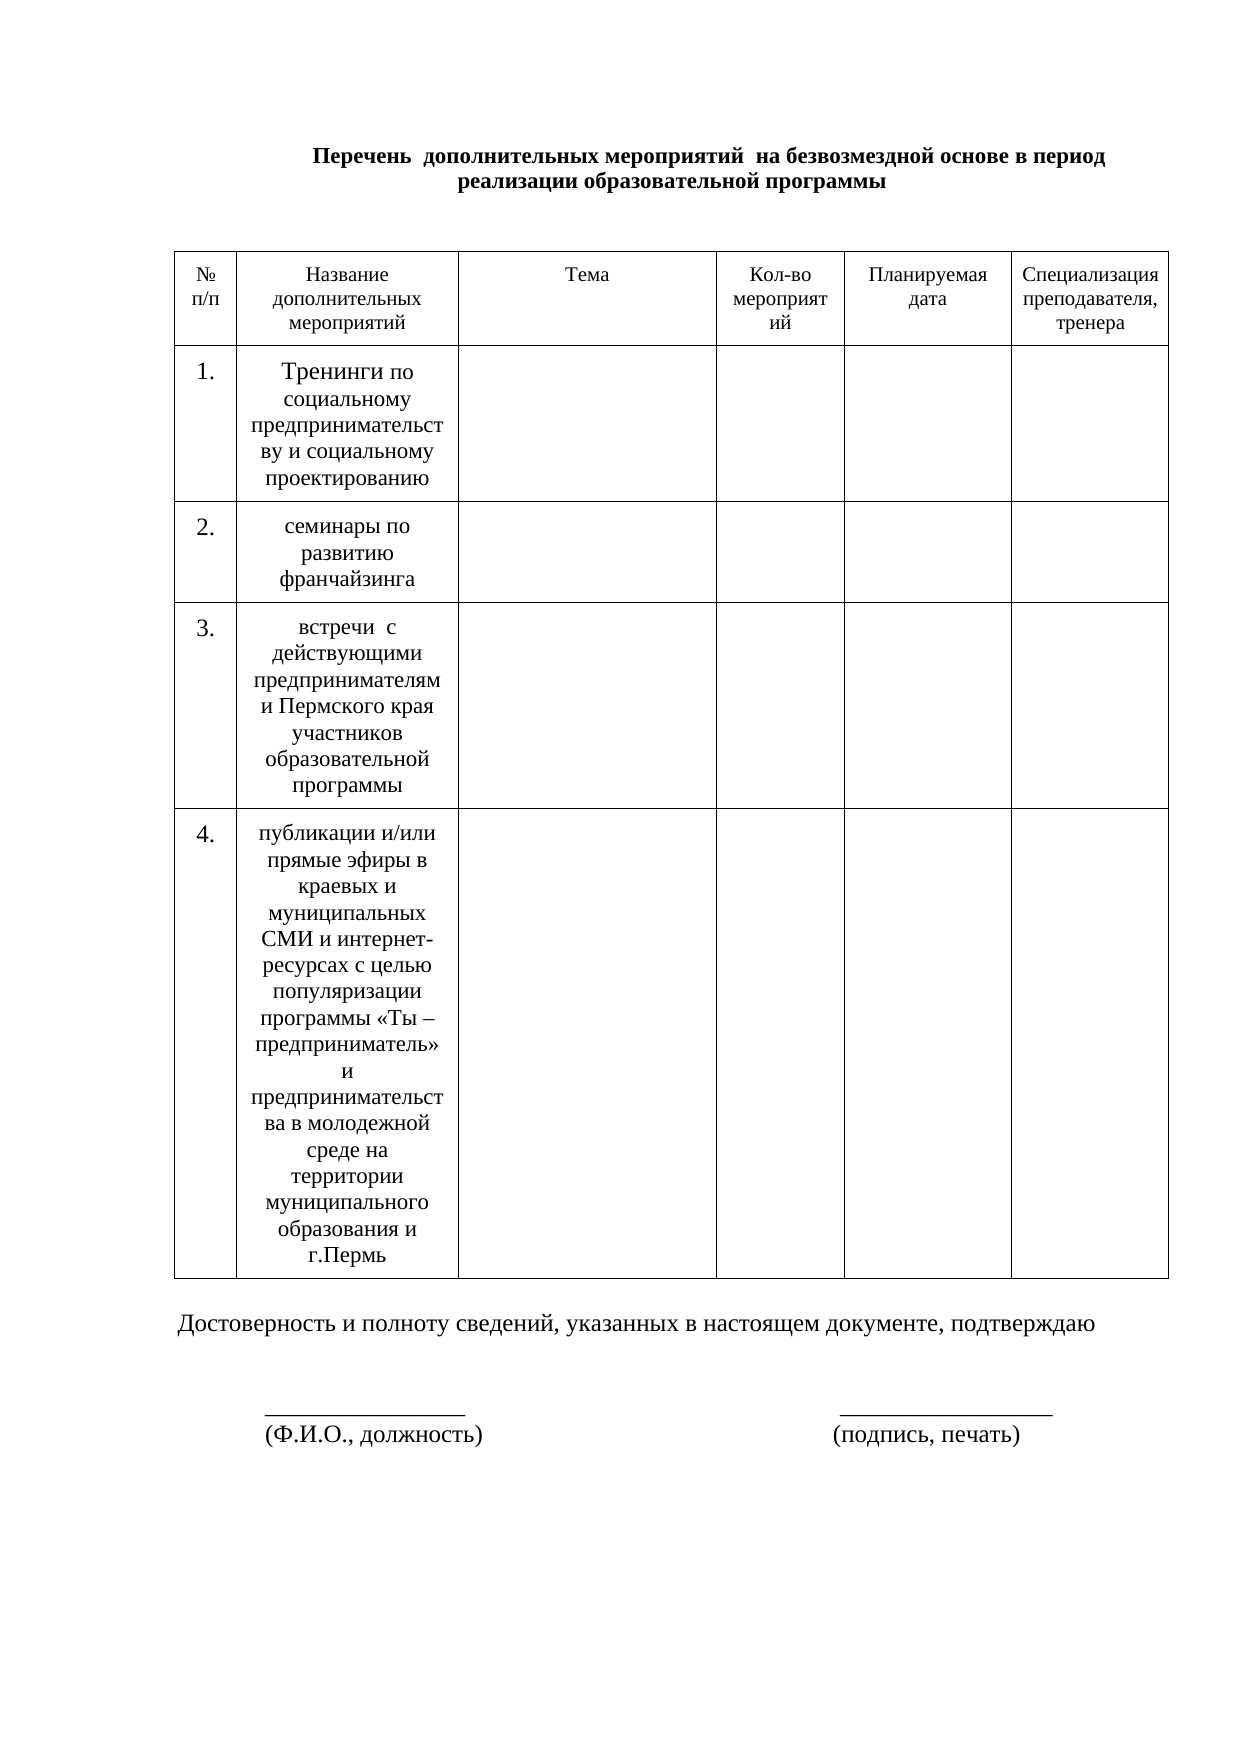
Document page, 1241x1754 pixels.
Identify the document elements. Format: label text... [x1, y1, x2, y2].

table_cell [1012, 346, 1168, 501]
table_cell [459, 809, 716, 1278]
text Перечень дополнительных мероприятий на безвозмездной основе в период реализации образовательной программы [177, 143, 1167, 193]
table_cell [845, 502, 1011, 602]
table_cell 1. [175, 346, 236, 501]
table_cell [717, 502, 844, 602]
table_cell 3. [175, 603, 236, 808]
table_cell [717, 603, 844, 808]
table_cell [845, 809, 1011, 1278]
table_cell [459, 502, 716, 602]
table_cell семинары по развитию франчайзинга [237, 502, 458, 602]
table_cell [459, 603, 716, 808]
table_header Кол-во мероприятий [717, 252, 844, 345]
table_cell 2. [175, 502, 236, 602]
table_cell публикации и/или прямые эфиры в краевых и муниципальных СМИ и интернет-ресурсах с целью популяризации программы «Ты – предприниматель» и предпринимательства в молодежной среде на территории муниципального образования и г.Пермь [237, 809, 458, 1278]
table_cell 4. [175, 809, 236, 1278]
table_cell [845, 346, 1011, 501]
table_header № п/п [175, 252, 236, 345]
table_cell встречи с действующими предпринимателями Пермского края участников образовательной программы [237, 603, 458, 808]
table_cell [1012, 603, 1168, 808]
text Достоверность и полноту сведений, указанных в настоящем документе, подтверждаю [177, 1308, 1167, 1336]
table_cell [1012, 502, 1168, 602]
table_cell Тренинги по социальному предпринимательству и социальному проектированию [237, 346, 458, 501]
table_cell [845, 603, 1011, 808]
table_cell [1012, 809, 1168, 1278]
table_cell [717, 809, 844, 1278]
table_cell [717, 346, 844, 501]
table_header Название дополнительных мероприятий [237, 252, 458, 345]
table_cell [459, 346, 716, 501]
text ________________ _________________ [177, 1390, 1154, 1419]
table_header Тема [459, 252, 716, 345]
table_header Планируемая дата [845, 252, 1011, 345]
text (Ф.И.О., должность) (подпись, печать) [177, 1419, 1154, 1448]
table_header Специализация преподавателя, тренера [1012, 252, 1168, 345]
